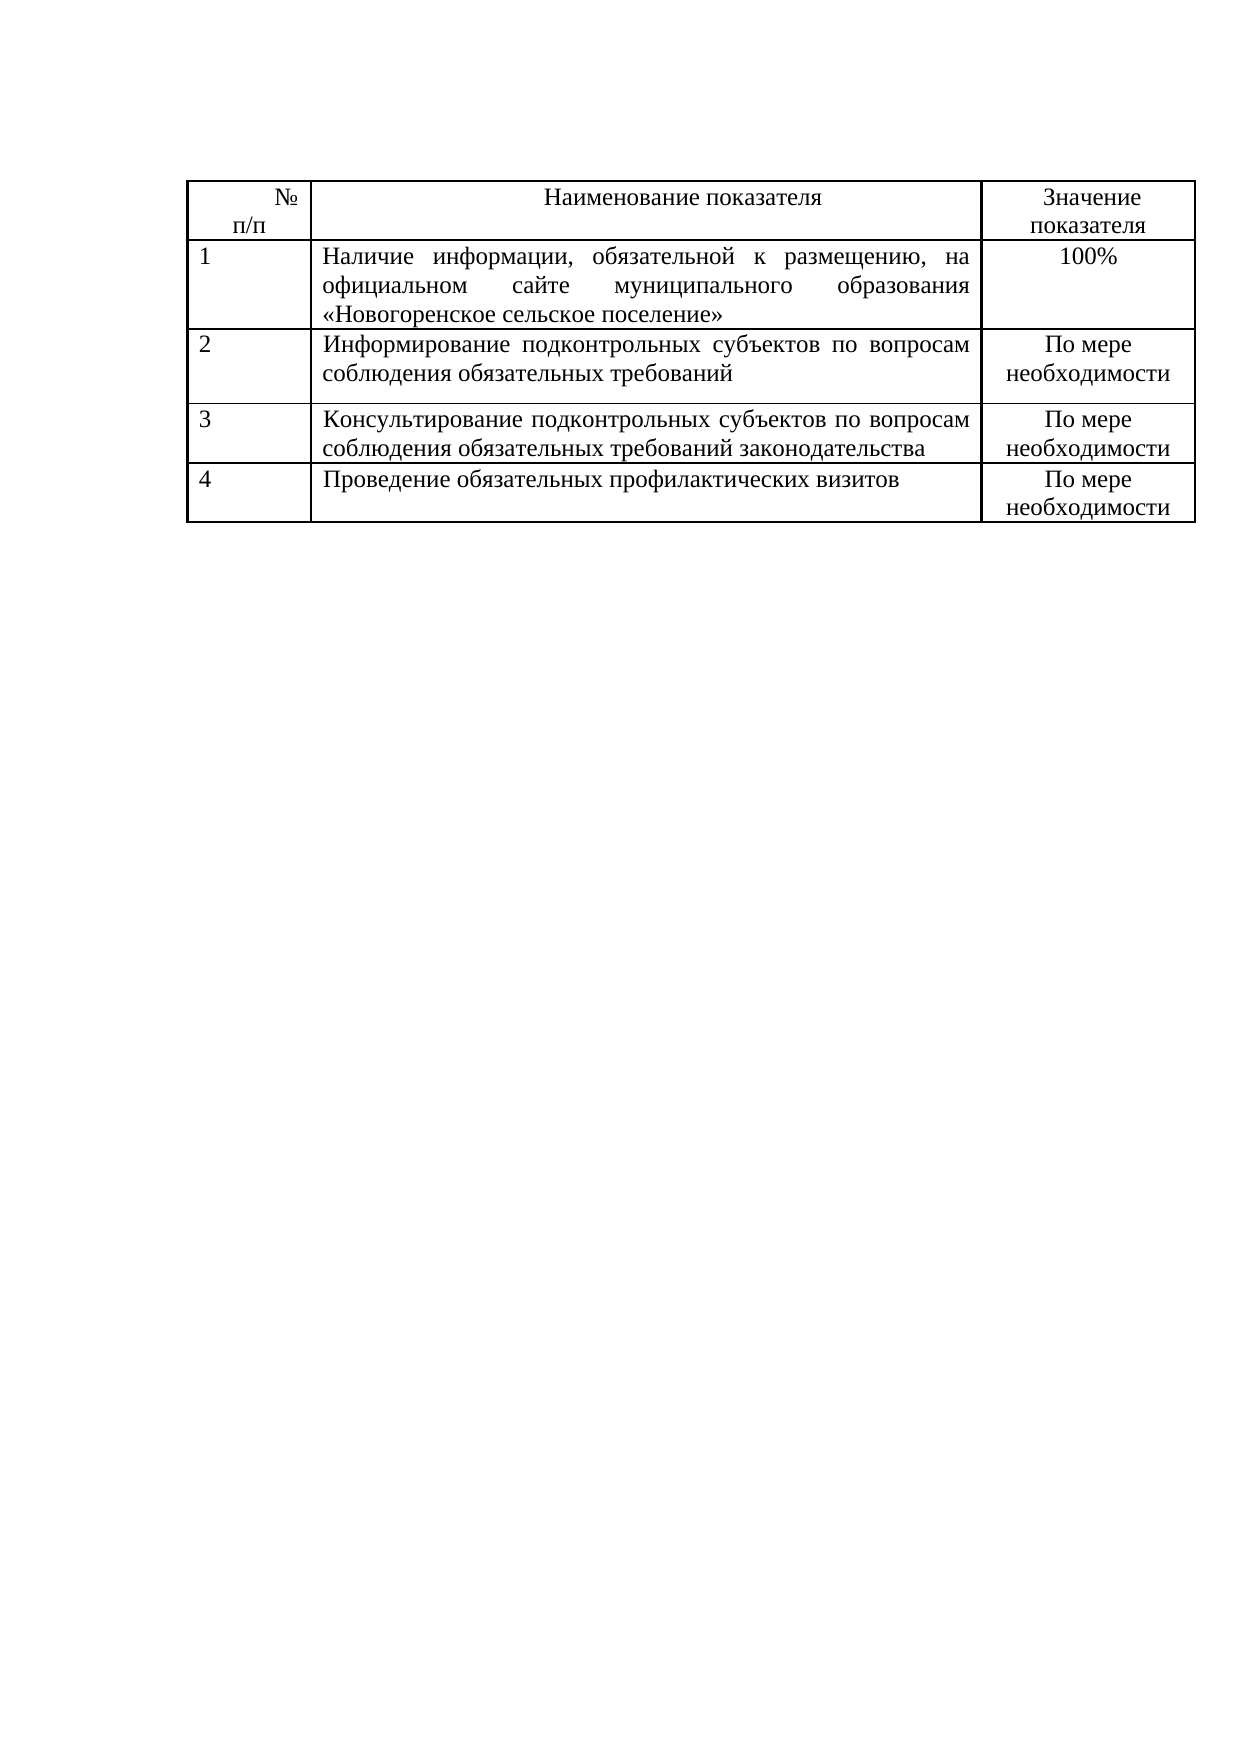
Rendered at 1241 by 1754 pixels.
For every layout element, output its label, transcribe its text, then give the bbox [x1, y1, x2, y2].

table_header Наименование показателя [312, 182, 980, 239]
table_cell 4 [189, 464, 310, 521]
table_cell Наличие информации, обязательной к размещению, на официальном сайте муниципального образования «Новогоренское сельское поселение» [312, 241, 980, 327]
table_cell Информирование подконтрольных субъектов по вопросам соблюдения обязательных требований [312, 330, 980, 403]
table_cell По мере необходимости [983, 404, 1194, 462]
table_header № п/п [189, 182, 310, 239]
table_cell По мере необходимости [983, 330, 1194, 403]
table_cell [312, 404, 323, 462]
table_cell 3 [189, 404, 310, 462]
table_cell По мере необходимости [983, 464, 1194, 521]
table_cell 1 [189, 241, 310, 327]
table_cell 2 [189, 330, 310, 403]
table_cell Проведение обязательных профилактических визитов [312, 464, 980, 521]
table_header Значение показателя [983, 182, 1194, 239]
table_cell 100% [983, 241, 1194, 327]
